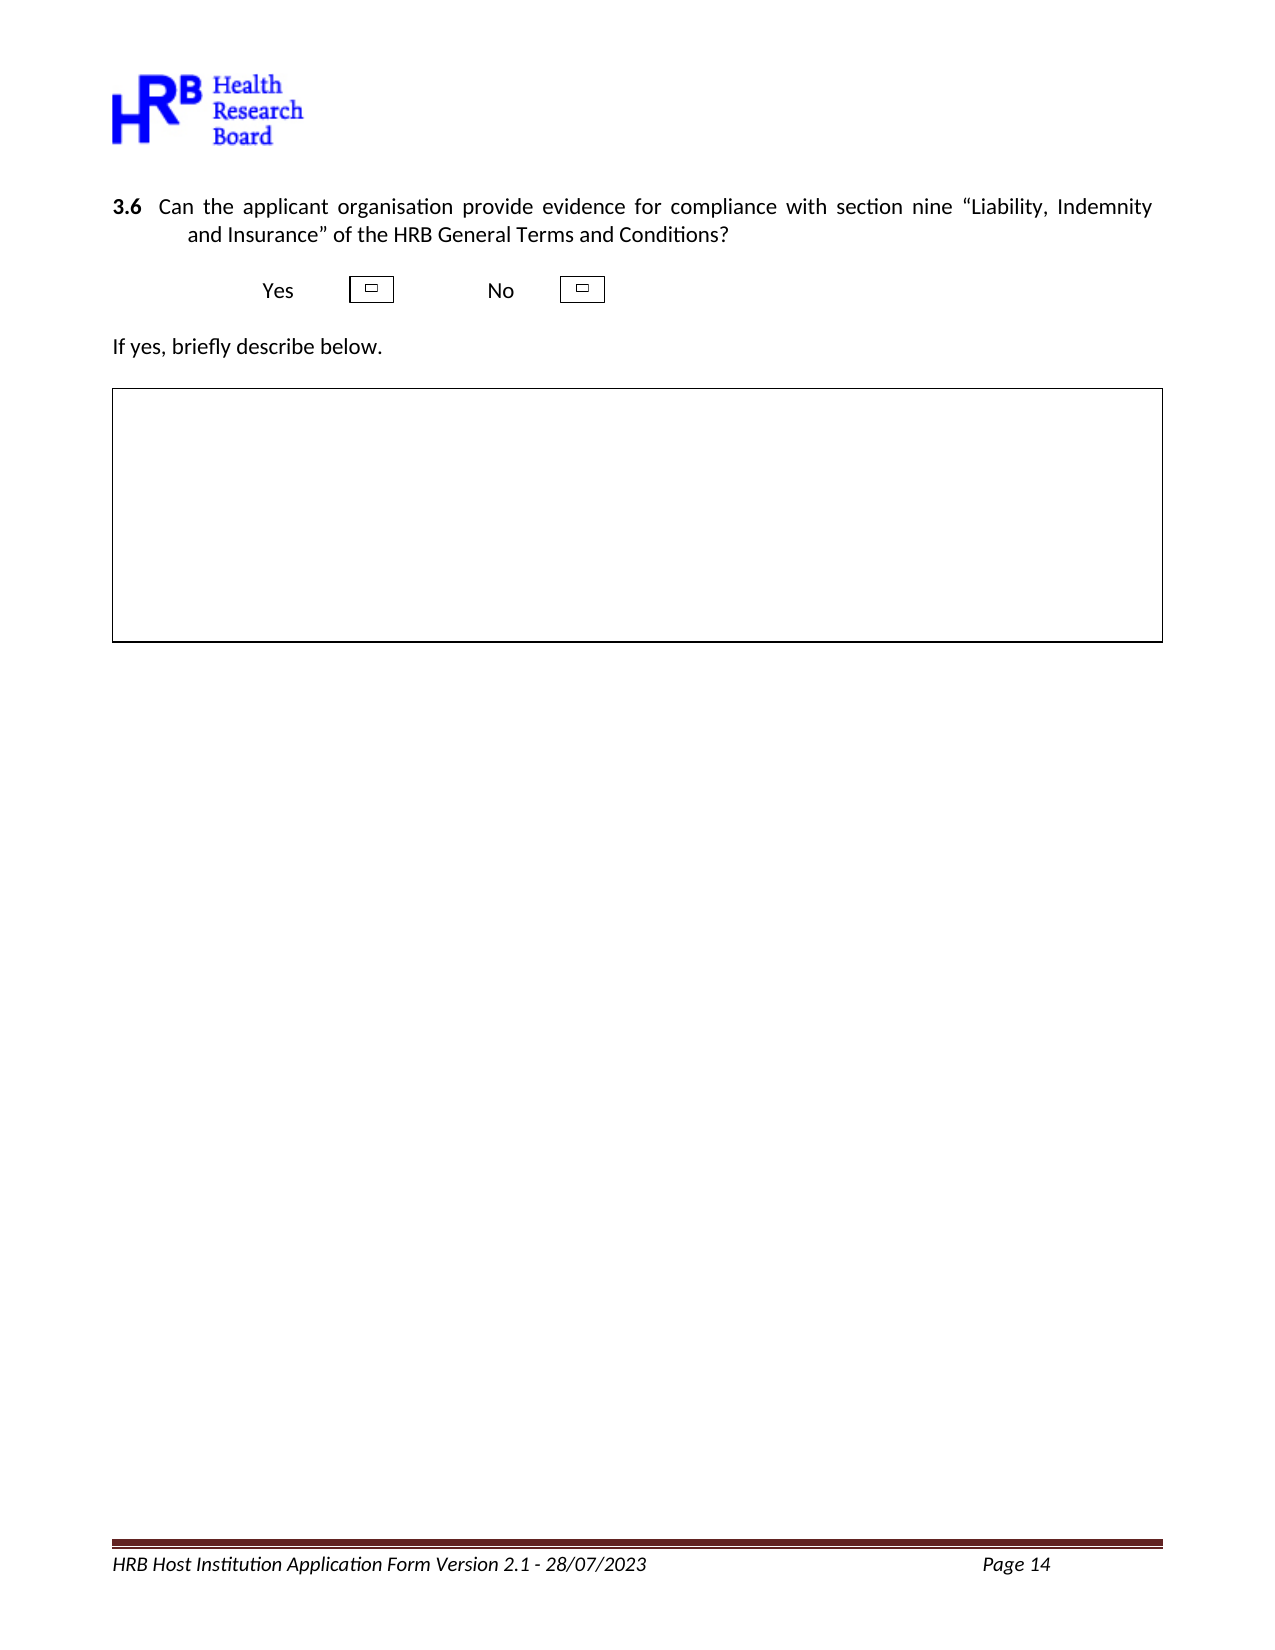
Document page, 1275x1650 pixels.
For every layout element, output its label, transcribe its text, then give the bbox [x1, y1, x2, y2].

text Yes No [112, 276, 1163, 304]
table_header [113, 389, 1162, 641]
text If yes, briefly describe below. [112, 332, 1163, 360]
picture [112, 73, 305, 146]
list Can the applicant organisation provide evidence for compliance with section nine “Liability, Indemnity and Insurance” of the HRB General Terms and Conditions? [112, 192, 1163, 248]
